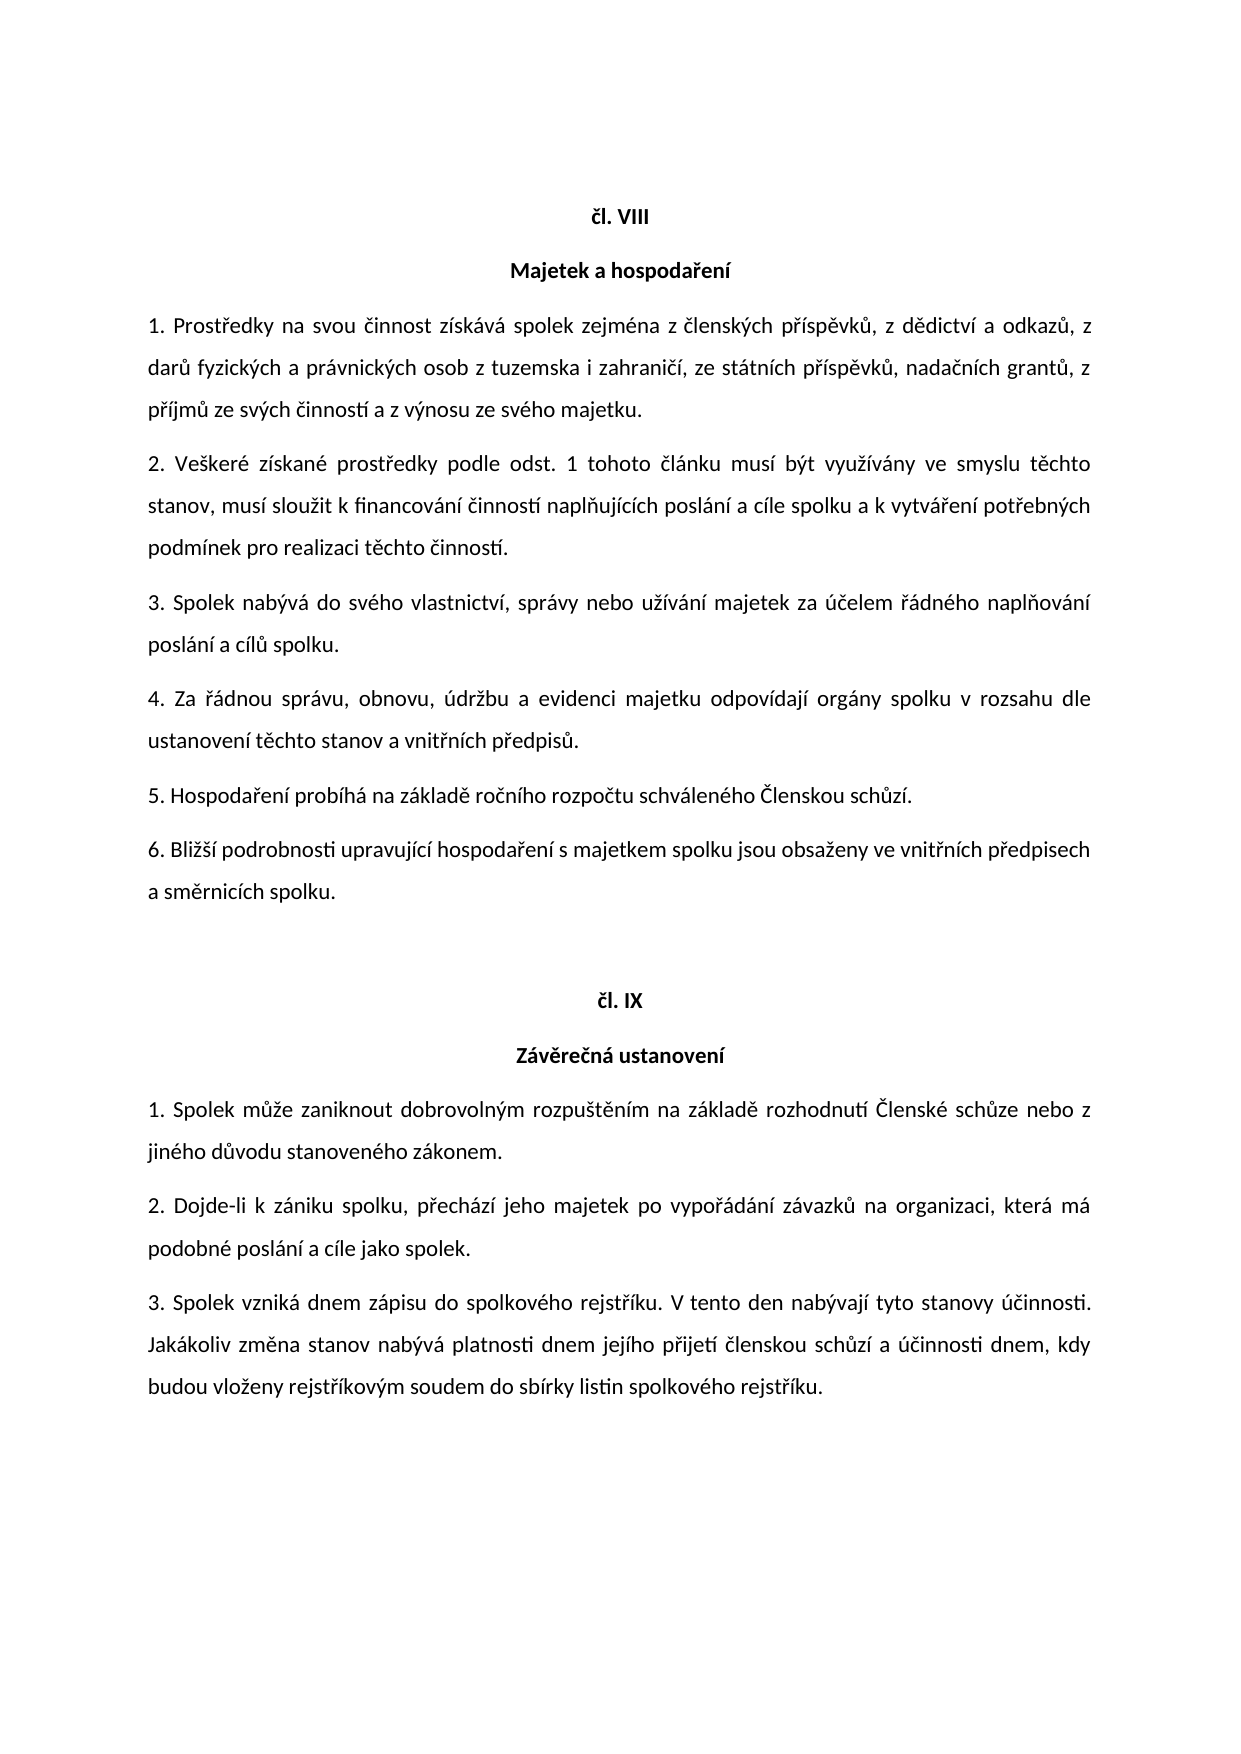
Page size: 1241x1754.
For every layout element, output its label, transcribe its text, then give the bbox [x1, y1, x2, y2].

text čl. IX [148, 986, 1093, 1014]
text 1. Prostředky na svou činnost získává spolek zejména z členských příspěvků, z dědictví a odkazů, z darů fyzických a právnických osob z tuzemska i zahraničí, ze státních příspěvků, nadačních grantů, z příjmů ze svých činností a z výnosu ze svého majetku. [148, 311, 1093, 423]
text Závěrečná ustanovení [148, 1041, 1093, 1069]
text 6. Bližší podrobnosti upravující hospodaření s majetkem spolku jsou obsaženy ve vnitřních předpisech a směrnicích spolku. [148, 835, 1093, 905]
text 3. Spolek nabývá do svého vlastnictví, správy nebo užívání majetek za účelem řádného naplňování poslání a cílů spolku. [148, 588, 1093, 658]
text 2. Veškeré získané prostředky podle odst. 1 tohoto článku musí být využívány ve smyslu těchto stanov, musí sloužit k financování činností naplňujících poslání a cíle spolku a k vytváření potřebných podmínek pro realizaci těchto činností. [148, 449, 1093, 561]
text 2. Dojde-li k zániku spolku, přechází jeho majetek po vypořádání závazků na organizaci, která má podobné poslání a cíle jako spolek. [148, 1192, 1093, 1262]
text 5. Hospodaření probíhá na základě ročního rozpočtu schváleného Členskou schůzí. [148, 781, 1093, 809]
text 4. Za řádnou správu, obnovu, údržbu a evidenci majetku odpovídají orgány spolku v rozsahu dle ustanovení těchto stanov a vnitřních předpisů. [148, 684, 1093, 754]
text čl. VIII [148, 202, 1093, 230]
text 1. Spolek může zaniknout dobrovolným rozpuštěním na základě rozhodnutí Členské schůze nebo z jiného důvodu stanoveného zákonem. [148, 1095, 1093, 1165]
text Majetek a hospodaření [148, 257, 1093, 284]
text 3. Spolek vzniká dnem zápisu do spolkového rejstříku. V tento den nabývají tyto stanovy účinnosti. Jakákoliv změna stanov nabývá platnosti dnem jejího přijetí členskou schůzí a účinnosti dnem, kdy budou vloženy rejstříkovým soudem do sbírky listin spolkového rejstříku. [148, 1288, 1093, 1400]
